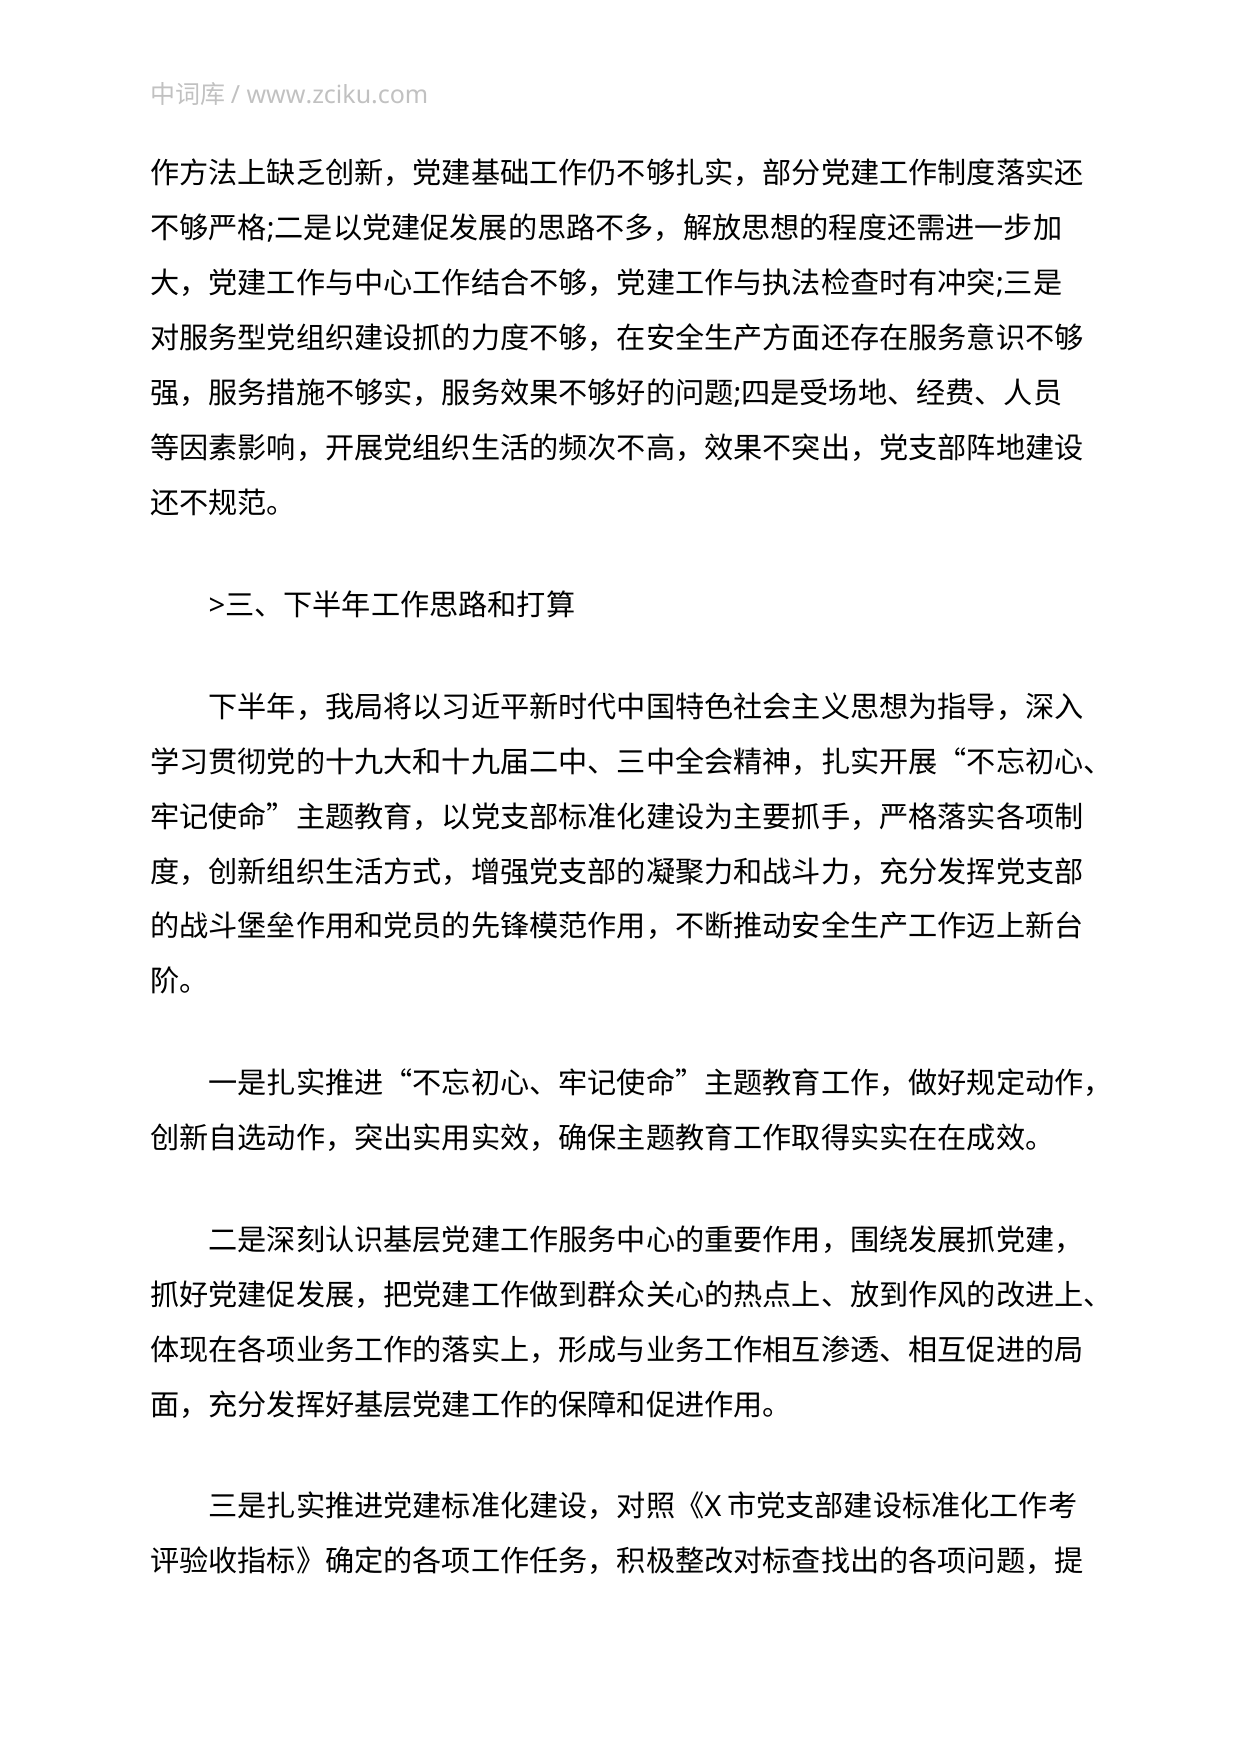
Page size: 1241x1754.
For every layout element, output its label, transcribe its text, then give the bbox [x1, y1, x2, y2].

text >三、下半年工作思路和打算 [150, 581, 1090, 624]
text 下半年，我局将以习近平新时代中国特色社会主义思想为指导，深入学习贯彻党的十九大和十九届二中、三中全会精神，扎实开展“不忘初心、牢记使命”主题教育，以党支部标准化建设为主要抓手，严格落实各项制度，创新组织生活方式，增强党支部的凝聚力和战斗力，充分发挥党支部的战斗堡垒作用和党员的先锋模范作用，不断推动安全生产工作迈上新台阶。 [150, 683, 1090, 1000]
text 二是深刻认识基层党建工作服务中心的重要作用，围绕发展抓党建，抓好党建促发展，把党建工作做到群众关心的热点上、放到作风的改进上、体现在各项业务工作的落实上，形成与业务工作相互渗透、相互促进的局面，充分发挥好基层党建工作的保障和促进作用。 [150, 1216, 1090, 1423]
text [150, 1483, 1090, 1580]
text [150, 150, 1090, 522]
text 一是扎实推进“不忘初心、牢记使命”主题教育工作，做好规定动作，创新自选动作，突出实用实效，确保主题教育工作取得实实在在成效。 [150, 1060, 1090, 1157]
